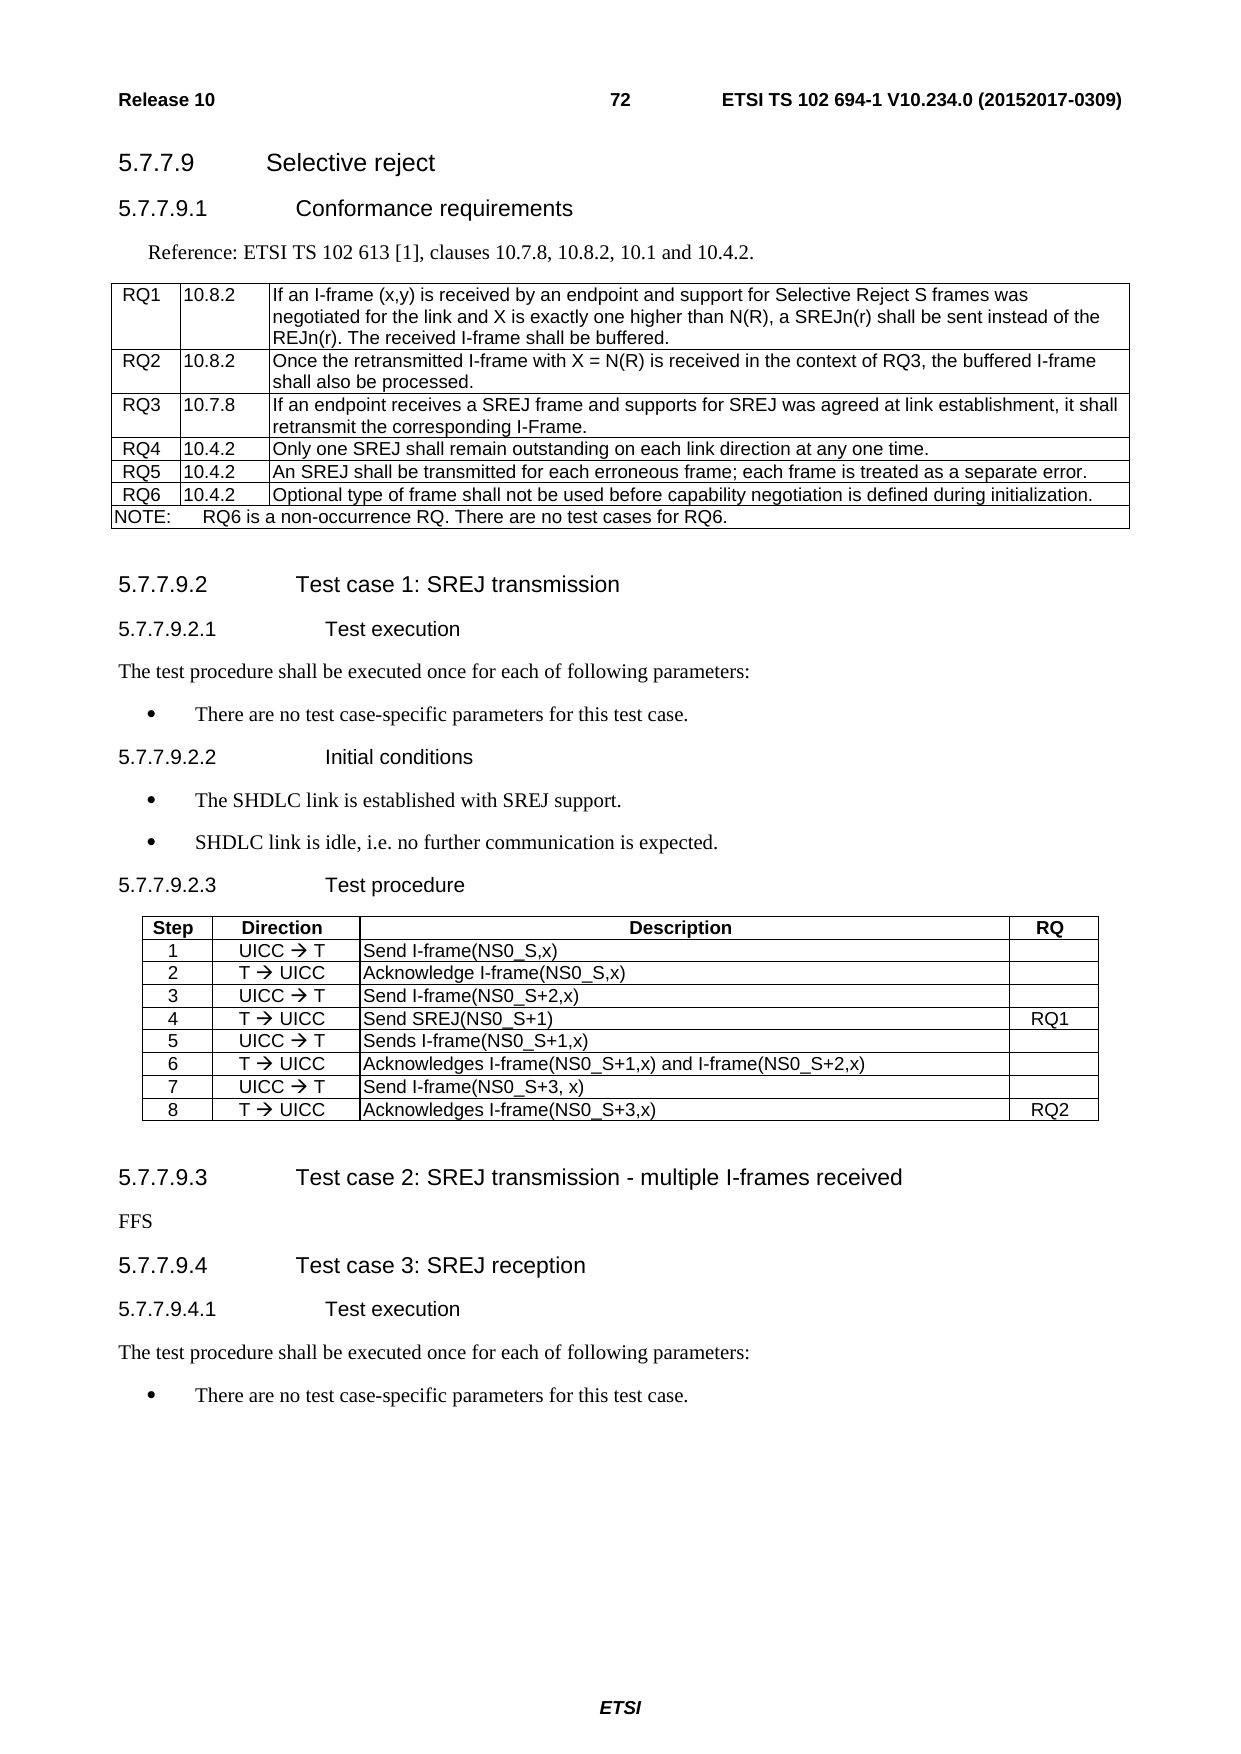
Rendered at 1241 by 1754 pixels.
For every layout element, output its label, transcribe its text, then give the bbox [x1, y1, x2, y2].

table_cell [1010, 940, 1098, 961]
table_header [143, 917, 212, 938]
text The test procedure shall be executed once for each of following parameters: [118, 1340, 1122, 1364]
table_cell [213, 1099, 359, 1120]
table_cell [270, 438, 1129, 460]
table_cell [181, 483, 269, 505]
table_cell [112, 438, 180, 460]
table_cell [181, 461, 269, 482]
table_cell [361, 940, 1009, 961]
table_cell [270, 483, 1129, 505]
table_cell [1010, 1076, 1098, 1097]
subtitle 5.7.7.9 Selective reject [118, 148, 1122, 176]
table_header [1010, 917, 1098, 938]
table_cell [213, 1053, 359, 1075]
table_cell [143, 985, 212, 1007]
text There are no test case-specific parameters for this test case. [148, 702, 1122, 726]
text 5.7.7.9.2.3 Test procedure [118, 873, 1122, 897]
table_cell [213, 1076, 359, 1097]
text 5.7.7.9.2.2 Initial conditions [118, 745, 1122, 769]
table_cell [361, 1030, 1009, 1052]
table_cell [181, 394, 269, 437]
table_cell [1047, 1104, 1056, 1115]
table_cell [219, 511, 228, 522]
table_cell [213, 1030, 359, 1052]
text The test procedure shall be executed once for each of following parameters: [118, 659, 1122, 683]
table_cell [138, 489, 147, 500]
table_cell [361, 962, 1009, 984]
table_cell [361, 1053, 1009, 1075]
text The SHDLC link is established with SREJ support. [148, 787, 1122, 812]
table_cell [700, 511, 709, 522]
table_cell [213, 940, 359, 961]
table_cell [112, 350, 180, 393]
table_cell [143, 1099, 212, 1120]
text SHDLC link is idle, i.e. no further communication is expected. [148, 830, 1122, 854]
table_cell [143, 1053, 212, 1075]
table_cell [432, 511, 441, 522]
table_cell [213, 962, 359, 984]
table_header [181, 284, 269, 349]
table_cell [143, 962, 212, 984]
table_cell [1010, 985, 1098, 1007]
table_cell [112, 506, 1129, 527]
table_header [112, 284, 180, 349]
text 5.7.7.9.4.1 Test execution [118, 1297, 1122, 1321]
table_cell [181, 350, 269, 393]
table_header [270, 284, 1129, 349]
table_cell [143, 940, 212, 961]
subtitle 5.7.7.9.4 Test case 3: SREJ reception [118, 1252, 1122, 1278]
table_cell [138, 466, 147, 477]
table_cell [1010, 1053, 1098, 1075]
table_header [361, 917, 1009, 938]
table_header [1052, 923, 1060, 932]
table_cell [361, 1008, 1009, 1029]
text There are no test case-specific parameters for this test case. [148, 1382, 1122, 1407]
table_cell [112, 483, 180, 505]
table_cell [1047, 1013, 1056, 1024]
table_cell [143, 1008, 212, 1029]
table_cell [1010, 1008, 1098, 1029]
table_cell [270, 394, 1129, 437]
subtitle 5.7.7.9.2 Test case 1: SREJ transmission [118, 571, 1122, 598]
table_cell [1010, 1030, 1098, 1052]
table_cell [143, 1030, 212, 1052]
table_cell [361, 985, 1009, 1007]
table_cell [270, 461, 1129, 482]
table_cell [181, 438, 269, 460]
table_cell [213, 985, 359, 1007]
text 5.7.7.9.2.1 Test execution [118, 616, 1122, 640]
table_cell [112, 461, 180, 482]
subtitle 5.7.7.9.1 Conformance requirements [118, 195, 1122, 221]
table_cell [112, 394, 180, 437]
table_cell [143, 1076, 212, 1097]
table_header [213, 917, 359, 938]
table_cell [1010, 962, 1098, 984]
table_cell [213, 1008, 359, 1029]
text FFS [118, 1209, 1122, 1233]
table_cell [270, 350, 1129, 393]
subtitle 5.7.7.9.3 Test case 2: SREJ transmission - multiple I-frames received [118, 1164, 1122, 1190]
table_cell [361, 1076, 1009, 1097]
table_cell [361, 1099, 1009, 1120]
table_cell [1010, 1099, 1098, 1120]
